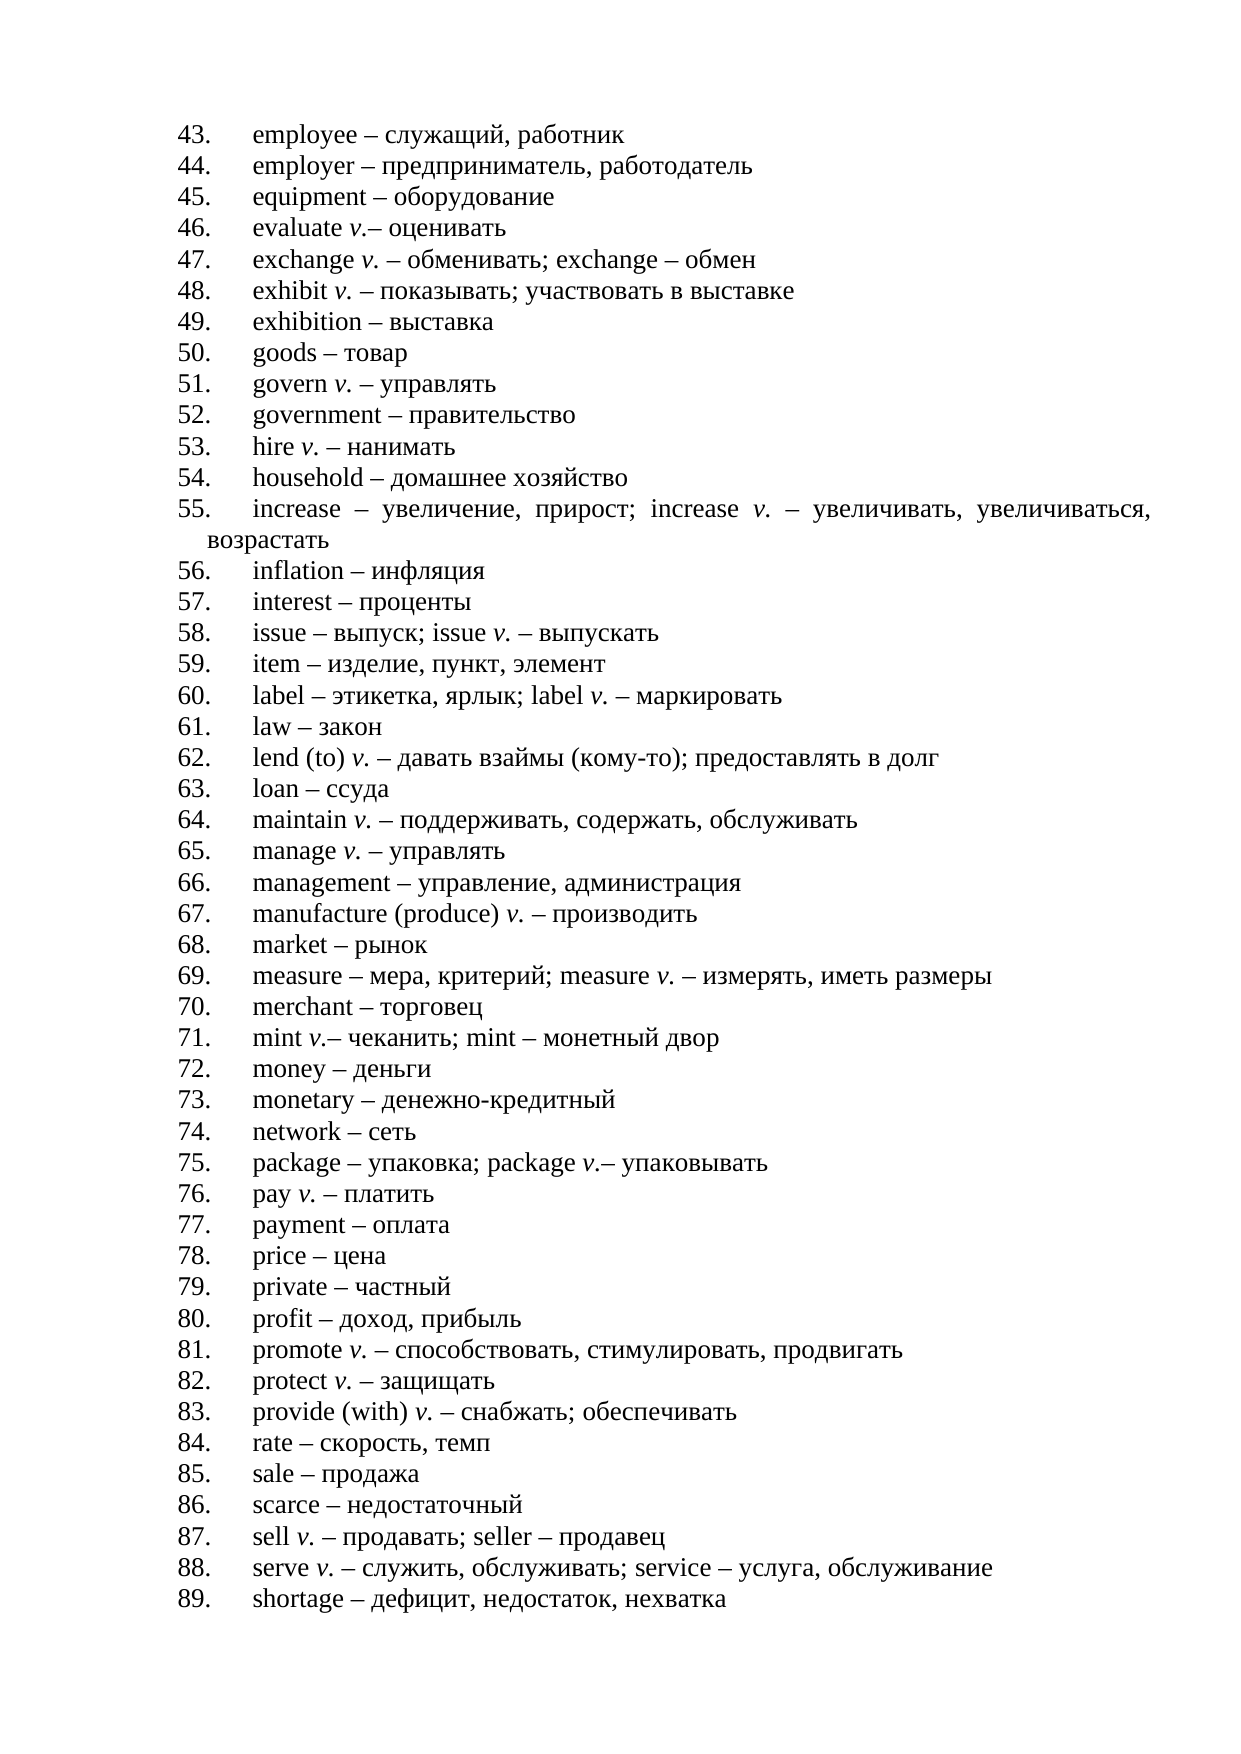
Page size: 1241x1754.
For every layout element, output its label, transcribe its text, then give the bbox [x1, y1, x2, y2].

list serve v. – служить, обслуживать; service – услуга, обслуживание [177, 1551, 1152, 1582]
list promote v. – способствовать, стимулировать, продвигать [177, 1333, 1152, 1364]
list exhibition – выставка [177, 305, 1152, 336]
list loan – ссуда [177, 772, 1152, 803]
list household – домашнее хозяйство [177, 461, 1152, 492]
list profit – доход, прибыль [177, 1302, 1152, 1333]
list government – правительство [177, 398, 1152, 429]
list govern v. – управлять [177, 367, 1152, 398]
list evaluate v.– оценивать [177, 212, 1152, 243]
list network – сеть [177, 1115, 1152, 1146]
list goods – товар [177, 336, 1152, 367]
list pay v. – платить [177, 1177, 1152, 1208]
list monetary – денежно-кредитный [177, 1084, 1152, 1115]
list issue – выпуск; issue v. – выпускать [177, 616, 1152, 648]
list scarce – недостаточный [177, 1488, 1152, 1520]
list maintain v. – поддерживать, содержать, обслуживать [177, 803, 1152, 834]
list rate – скорость, темп [177, 1426, 1152, 1457]
list lend (to) v. – давать взаймы (кому-то); предоставлять в долг [177, 741, 1152, 772]
list merchant – торговец [177, 990, 1152, 1021]
list measure – мера, критерий; measure v. – измерять, иметь размеры [177, 959, 1152, 990]
list hire v. – нанимать [177, 429, 1152, 461]
list shortage – дефицит, недостаток, нехватка [177, 1582, 1152, 1613]
list inflation – инфляция [177, 554, 1152, 585]
list mint v.– чеканить; mint – монетный двор [177, 1021, 1152, 1052]
list exchange v. – обменивать; exchange – обмен [177, 243, 1152, 274]
list payment – оплата [177, 1208, 1152, 1239]
list label – этикетка, ярлык; label v. – маркировать [177, 679, 1152, 710]
list protect v. – защищать [177, 1364, 1152, 1395]
list manufacture (produce) v. – производить [177, 897, 1152, 928]
list employee – служащий, работник [177, 118, 1152, 149]
list item – изделие, пункт, элемент [177, 648, 1152, 679]
list interest – проценты [177, 585, 1152, 616]
list equipment – оборудование [177, 180, 1152, 212]
list provide (with) v. – снабжать; обеспечивать [177, 1395, 1152, 1426]
list private – частный [177, 1271, 1152, 1302]
list exhibit v. – показывать; участвовать в выставке [177, 274, 1152, 305]
list management – управление, администрация [177, 866, 1152, 897]
list law – закон [177, 710, 1152, 741]
list employer – предприниматель, работодатель [177, 149, 1152, 180]
list increase – увеличение, прирост; increase v. – увеличивать, увеличиваться, возрастать [177, 492, 1152, 554]
list manage v. – управлять [177, 834, 1152, 866]
list price – цена [177, 1239, 1152, 1271]
list sell v. – продавать; seller – продавец [177, 1520, 1152, 1551]
list sale – продажа [177, 1457, 1152, 1488]
list market – рынок [177, 928, 1152, 959]
list money – деньги [177, 1052, 1152, 1084]
list package – упаковка; package v.– упаковывать [177, 1146, 1152, 1177]
